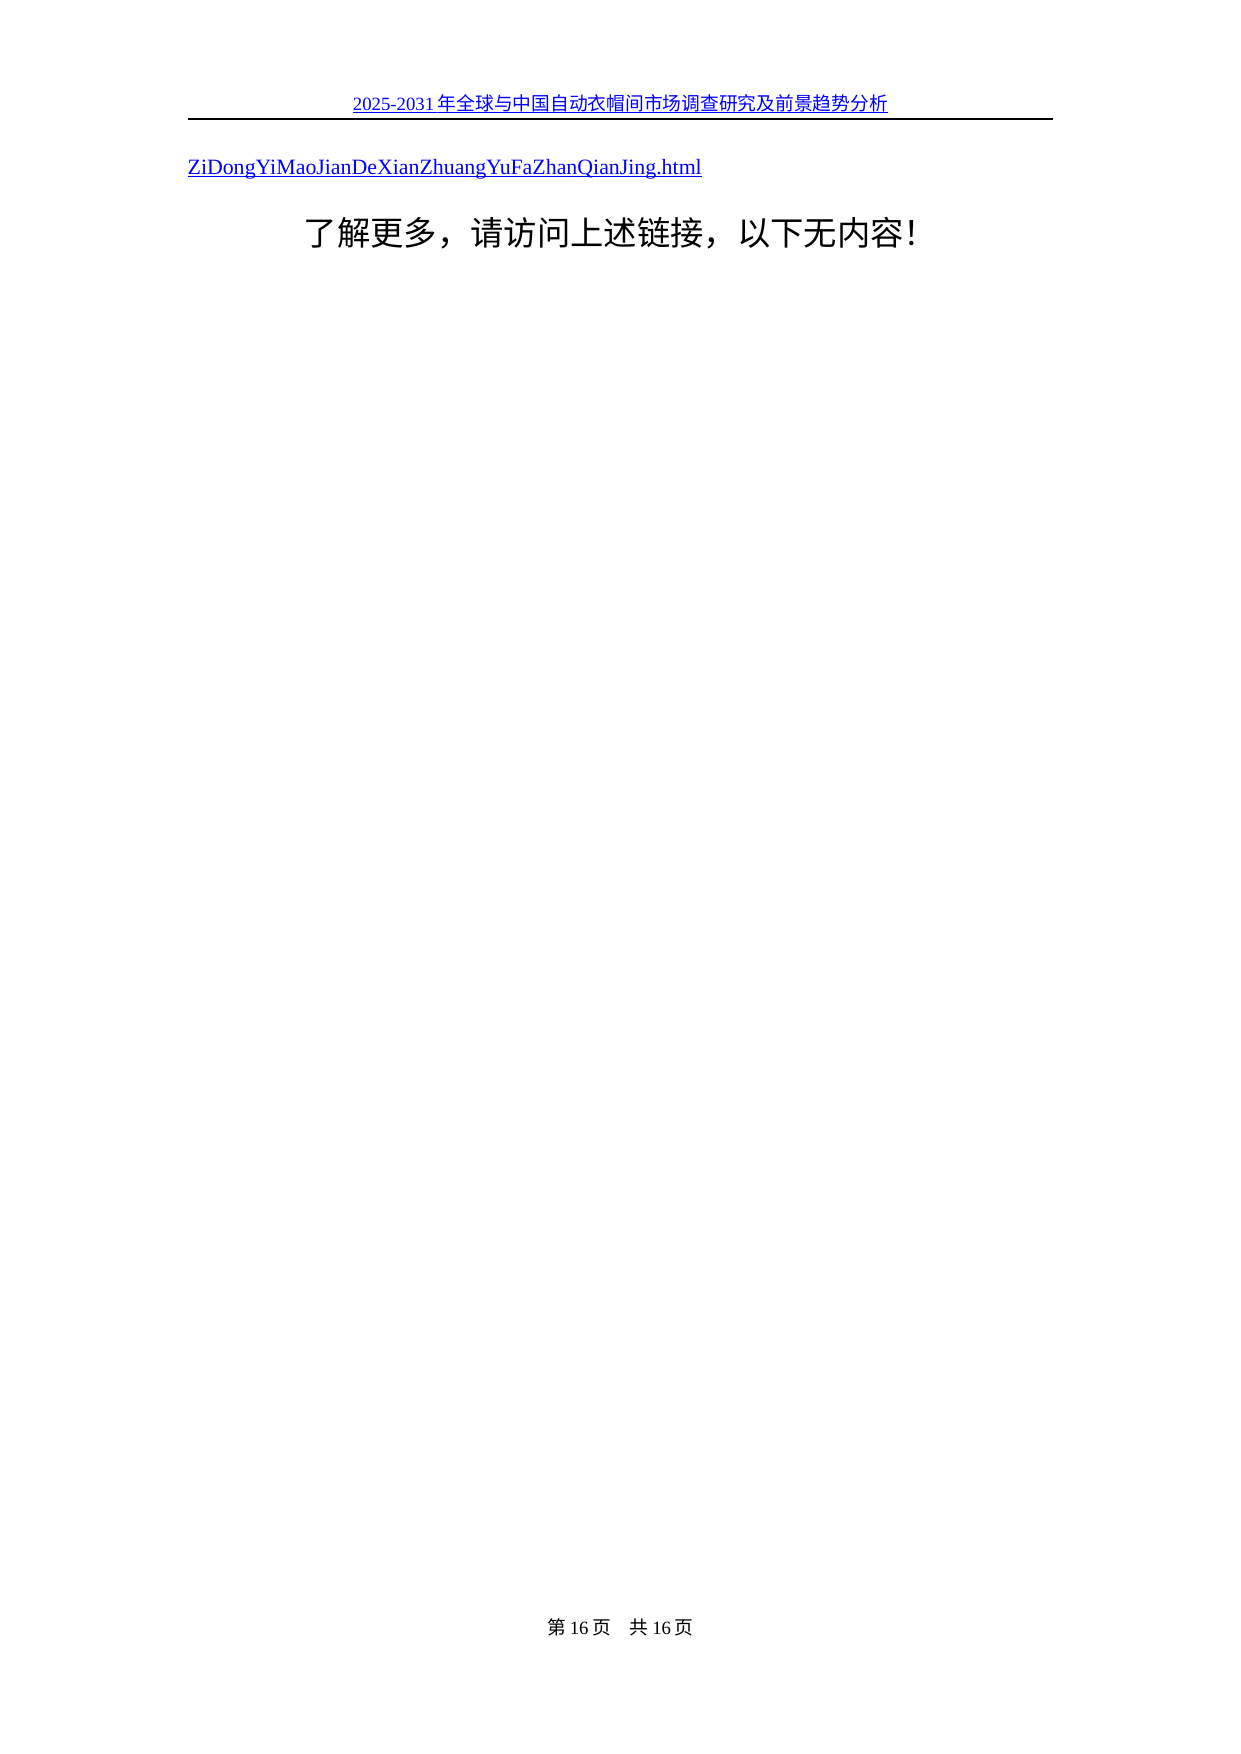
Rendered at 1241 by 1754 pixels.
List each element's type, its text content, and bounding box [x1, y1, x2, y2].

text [187, 150, 1053, 183]
title 了解更多，请访问上述链接，以下无内容！ [187, 199, 1053, 264]
